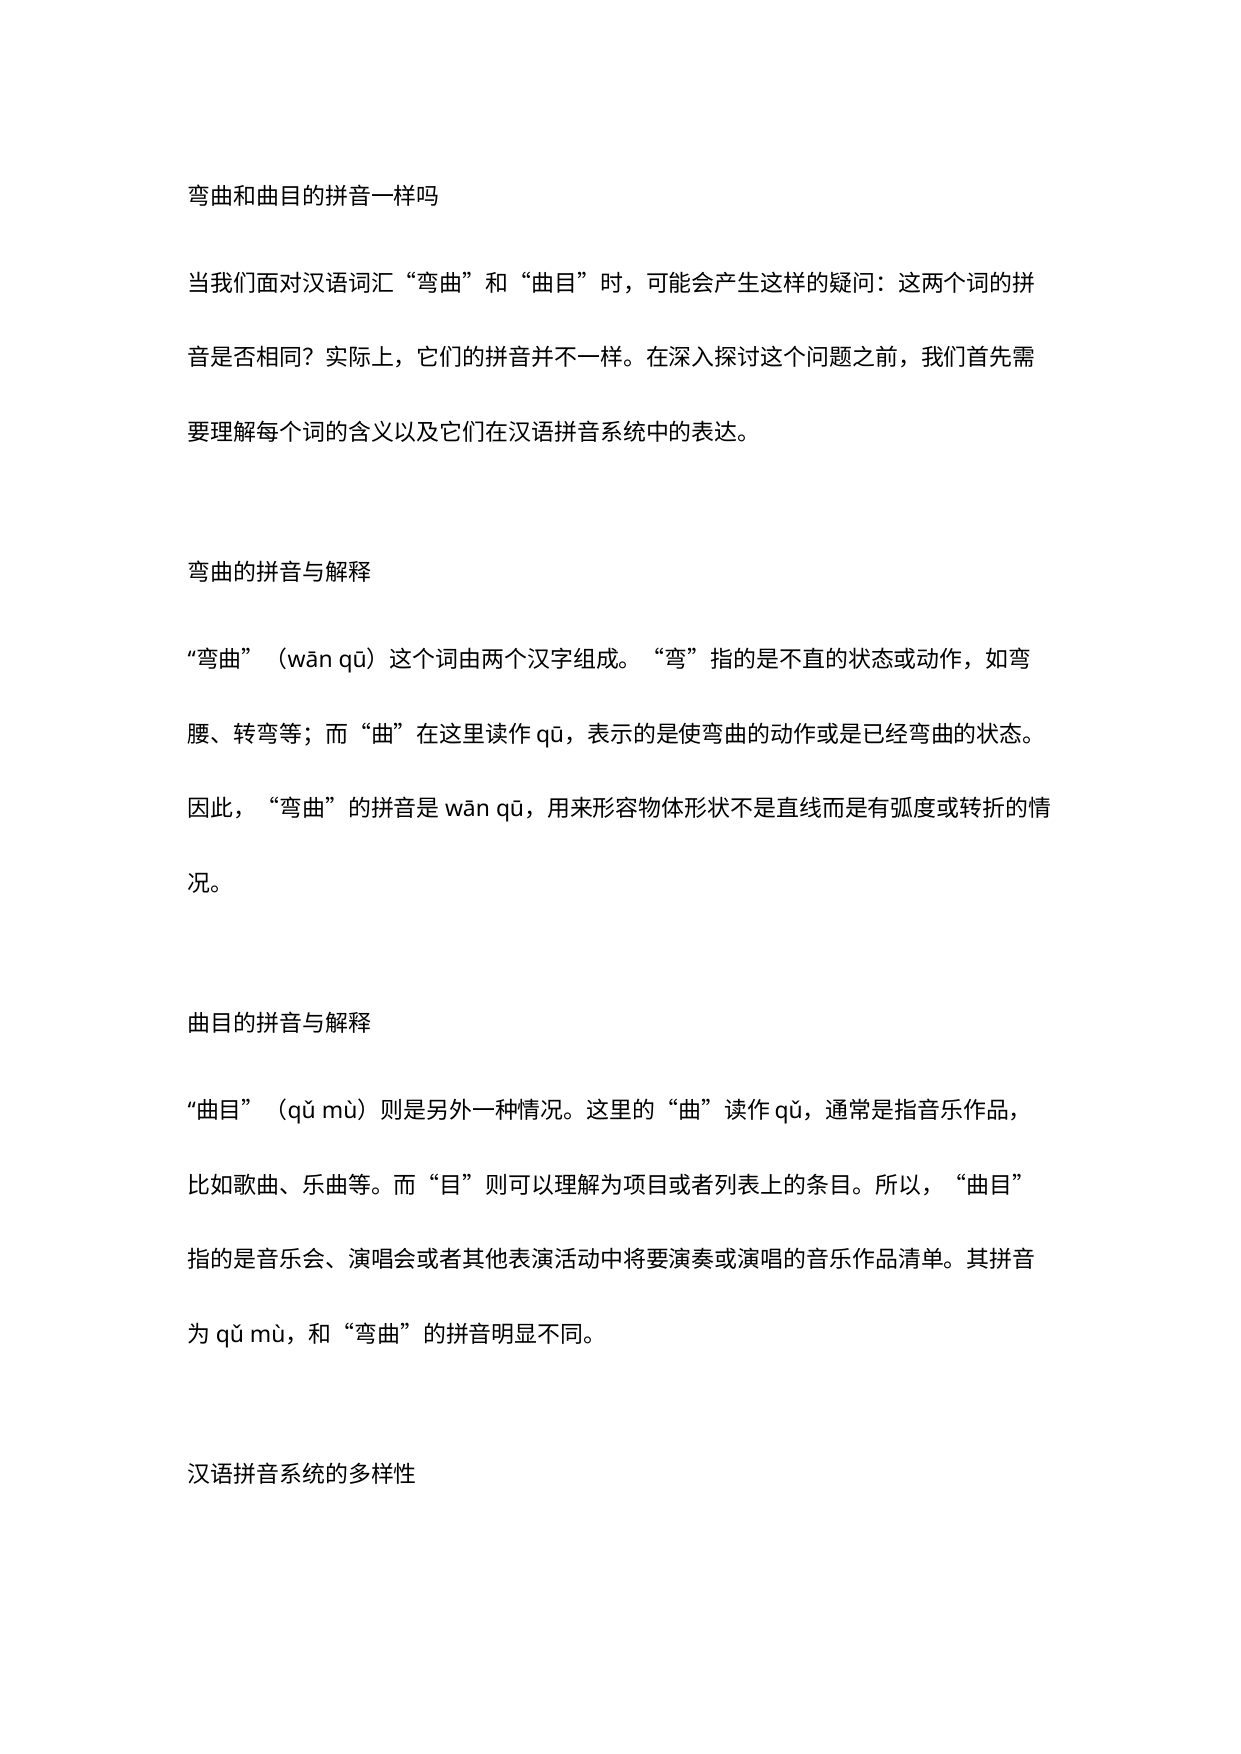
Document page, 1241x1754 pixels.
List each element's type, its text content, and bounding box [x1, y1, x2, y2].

text 弯曲和曲目的拼音一样吗 [187, 162, 1053, 227]
text “曲目”（qǔ mù）则是另外一种情况。这里的“曲”读作qǔ，通常是指音乐作品，比如歌曲、乐曲等。而“目”则可以理解为项目或者列表上的条目。所以，“曲目”指的是音乐会、演唱会或者其他表演活动中将要演奏或演唱的音乐作品清单。其拼音为 qǔ mù，和“弯曲”的拼音明显不同。 [187, 1076, 1053, 1365]
text 汉语拼音系统的多样性 [187, 1441, 1053, 1506]
text 弯曲的拼音与解释 [187, 538, 1053, 603]
text “弯曲”（wān qū）这个词由两个汉字组成。“弯”指的是不直的状态或动作，如弯腰、转弯等；而“曲”在这里读作qū，表示的是使弯曲的动作或是已经弯曲的状态。因此，“弯曲”的拼音是 wān qū，用来形容物体形状不是直线而是有弧度或转折的情况。 [187, 625, 1053, 914]
text 曲目的拼音与解释 [187, 989, 1053, 1054]
text 当我们面对汉语词汇“弯曲”和“曲目”时，可能会产生这样的疑问：这两个词的拼音是否相同？实际上，它们的拼音并不一样。在深入探讨这个问题之前，我们首先需要理解每个词的含义以及它们在汉语拼音系统中的表达。 [187, 248, 1053, 463]
